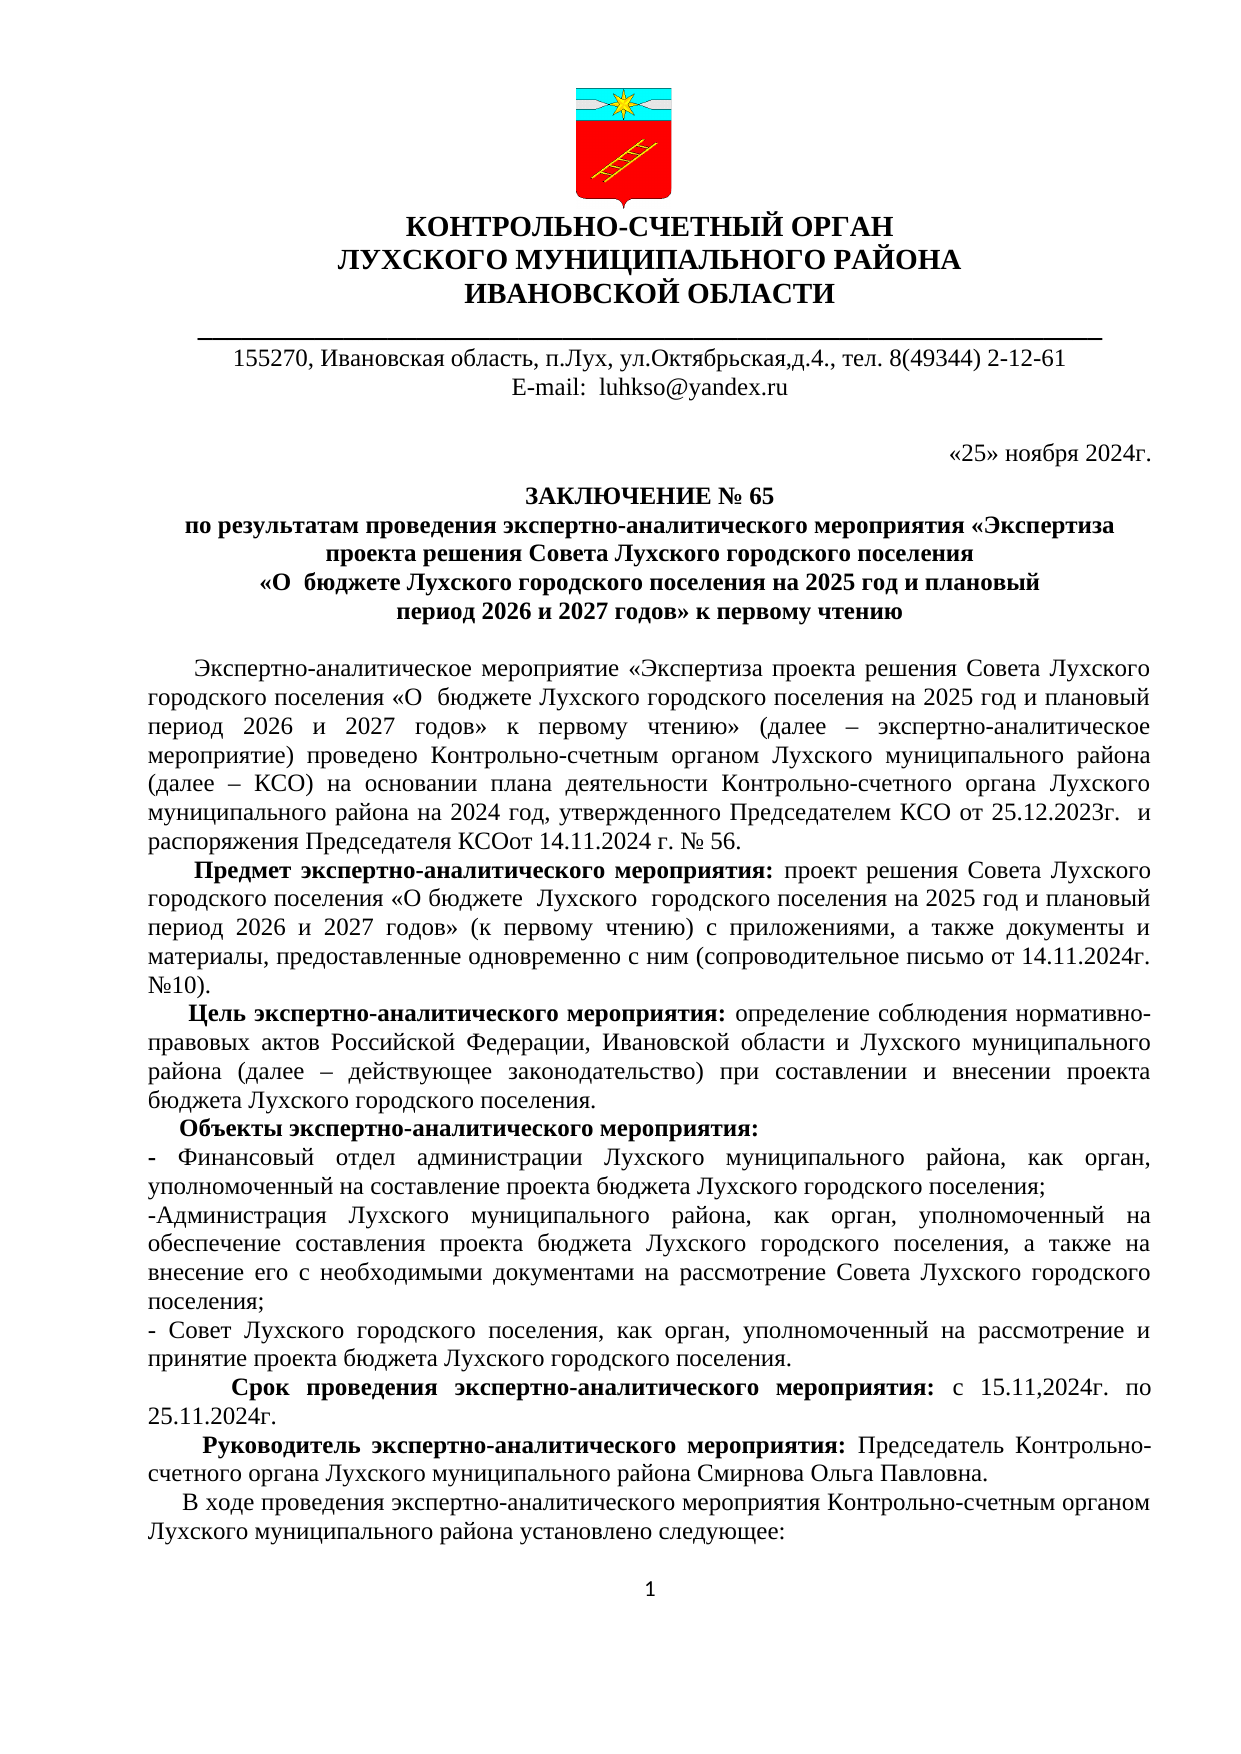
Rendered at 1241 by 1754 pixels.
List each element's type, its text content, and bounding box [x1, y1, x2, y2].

text Объекты экспертно-аналитического мероприятия: [148, 1113, 1152, 1142]
text Срок проведения экспертно-аналитического мероприятия: с 15.11,2024г. по 25.11.2024г. [148, 1372, 1152, 1430]
text ЛУХСКОГО МУНИЦИПАЛЬНОГО РАЙОНА [148, 242, 1152, 276]
text - Финансовый отдел администрации Лухского муниципального района, как орган, уполномоченный на составление проекта бюджета Лухского городского поселения; [148, 1142, 1152, 1200]
text Предмет экспертно-аналитического мероприятия: проект решения Совета Лухского городского поселения «О бюджете Лухского городского поселения на 2025 год и плановый период 2026 и 2027 годов» (к первому чтению) с приложениями, а также документы и материалы, предоставленные одновременно с ним (сопроводительное письмо от 14.11.2024г. №10). [148, 855, 1152, 998]
text 155270, Ивановская область, п.Лух, ул.Октябрьская,д.4., тел. 8(49344) 2-12-61 [148, 343, 1152, 372]
text ИВАНОВСКОЙ ОБЛАСТИ [148, 276, 1152, 309]
text -Администрация Лухского муниципального района, как орган, уполномоченный на обеспечение составления проекта бюджета Лухского городского поселения, а также на внесение его с необходимыми документами на рассмотрение Совета Лухского городского поселения; [148, 1200, 1152, 1315]
text по результатам проведения экспертно-аналитического мероприятия «Экспертиза проекта решения Совета Лухского городского поселения [148, 510, 1152, 567]
text В ходе проведения экспертно-аналитического мероприятия Контрольно-счетным органом Лухского муниципального района установлено следующее: [148, 1487, 1152, 1545]
text период 2026 и 2027 годов» к первому чтению [148, 596, 1152, 625]
text - Совет Лухского городского поселения, как орган, уполномоченный на рассмотрение и принятие проекта бюджета Лухского городского поселения. [148, 1315, 1152, 1372]
text ЗАКЛЮЧЕНИЕ № 65 [148, 481, 1152, 510]
text ______________________________________________________________ [148, 309, 1152, 343]
text E-mail: luhkso@yandex.ru [148, 372, 1152, 401]
picture [576, 88, 672, 209]
text Руководитель экспертно-аналитического мероприятия: Председатель Контрольно-счетного органа Лухского муниципального района Смирнова Ольга Павловна. [148, 1430, 1152, 1487]
text «О бюджете Лухского городского поселения на 2025 год и плановый [148, 567, 1152, 596]
text «25» ноября 2024г. [148, 438, 1152, 467]
text Цель экспертно-аналитического мероприятия: определение соблюдения нормативно-правовых актов Российской Федерации, Ивановской области и Лухского муниципального района (далее – действующее законодательство) при составлении и внесении проекта бюджета Лухского городского поселения. [148, 998, 1152, 1113]
text Экспертно-аналитическое мероприятие «Экспертиза проекта решения Совета Лухского городского поселения «О бюджете Лухского городского поселения на 2025 год и плановый период 2026 и 2027 годов» к первому чтению» (далее – экспертно-аналитическое мероприятие) проведено Контрольно-счетным органом Лухского муниципального района (далее – КСО) на основании плана деятельности Контрольно-счетного органа Лухского муниципального района на 2024 год, утвержденного Председателем КСО от 25.12.2023г. и распоряжения Председателя КСОот 14.11.2024 г. № 56. [148, 653, 1152, 855]
text КОНТРОЛЬНО-СЧЕТНЫЙ ОРГАН [148, 209, 1152, 242]
